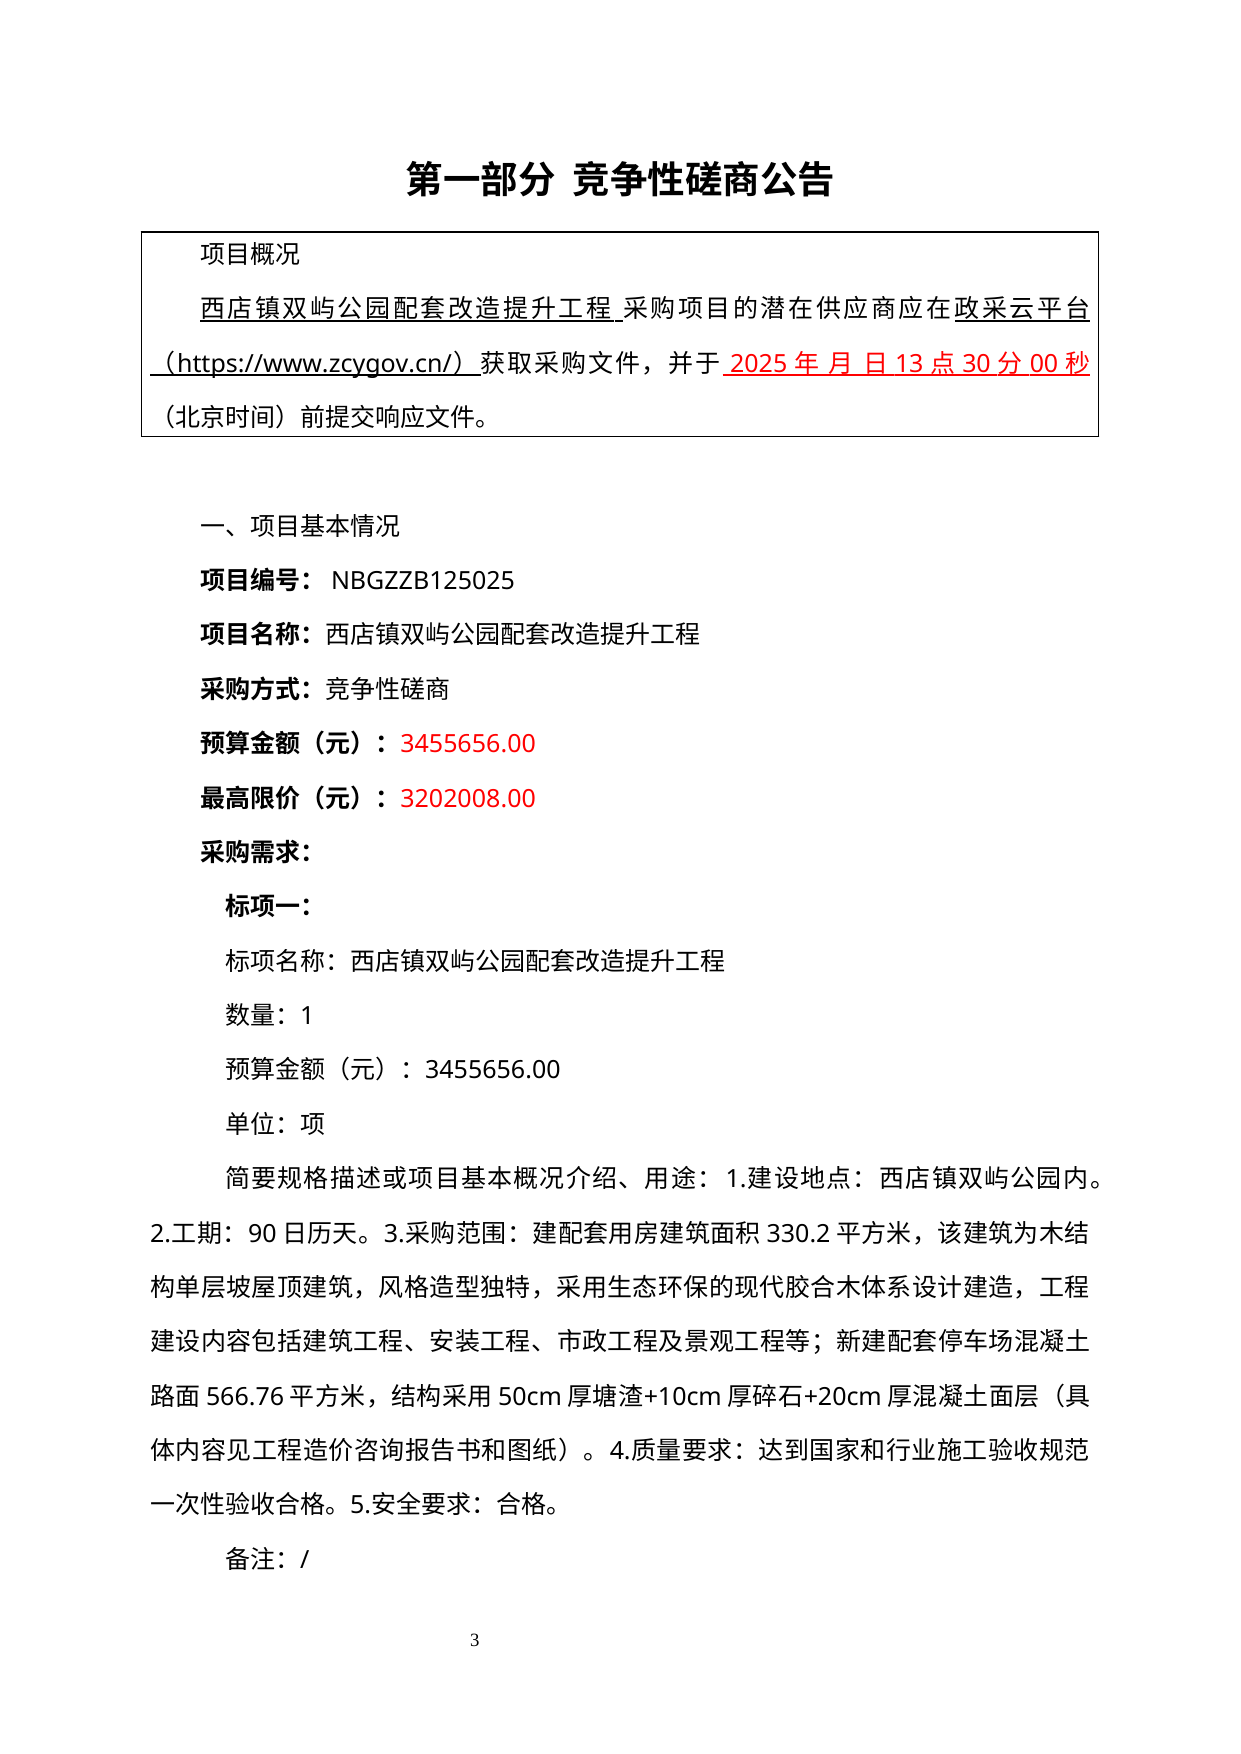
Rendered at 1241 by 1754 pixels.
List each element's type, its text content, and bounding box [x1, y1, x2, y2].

text 采购需求： [150, 832, 1090, 869]
text 一、项目基本情况 [150, 506, 1090, 542]
text 项目编号： NBGZZB125025 [150, 561, 1090, 597]
text 预算金额（元）：3455656.00 [150, 724, 1090, 760]
text 标项一： [150, 887, 1090, 923]
text 项目概况 [142, 233, 1098, 271]
text 预算金额（元）：3455656.00 [150, 1050, 1090, 1086]
text 最高限价（元）：3202008.00 [150, 778, 1090, 814]
text 西店镇双屿公园配套改造提升工程 采购项目的潜在供应商应在政采云平台（https://www.zcygov.cn/）获取采购文件，并于 2025年 月 日13点30分00秒（北京时间）前提交响应文件。 [142, 286, 1098, 436]
text 备注：/ [150, 1539, 1090, 1576]
text 简要规格描述或项目基本概况介绍、用途：1.建设地点：西店镇双屿公园内。2.工期：90日历天。3.采购范围：建配套用房建筑面积330.2平方米，该建筑为木结构单层坡屋顶建筑，风格造型独特，采用生态环保的现代胶合木体系设计建造，工程建设内容包括建筑工程、安装工程、市政工程及景观工程等；新建配套停车场混凝土路面566.76平方米，结构采用50cm厚塘渣+10cm厚碎石+20cm厚混凝土面层（具体内容见工程造价咨询报告书和图纸）。4.质量要求：达到国家和行业施工验收规范一次性验收合格。5.安全要求：合格。 [150, 1159, 1090, 1521]
text 项目名称：西店镇双屿公园配套改造提升工程 [150, 615, 1090, 651]
text 单位：项 [150, 1104, 1090, 1141]
text 第一部分 竞争性磋商公告 [150, 150, 1090, 204]
text 采购方式：竞争性磋商 [150, 669, 1090, 706]
text 标项名称：西店镇双屿公园配套改造提升工程 [150, 941, 1090, 977]
text 数量：1 [150, 996, 1090, 1032]
